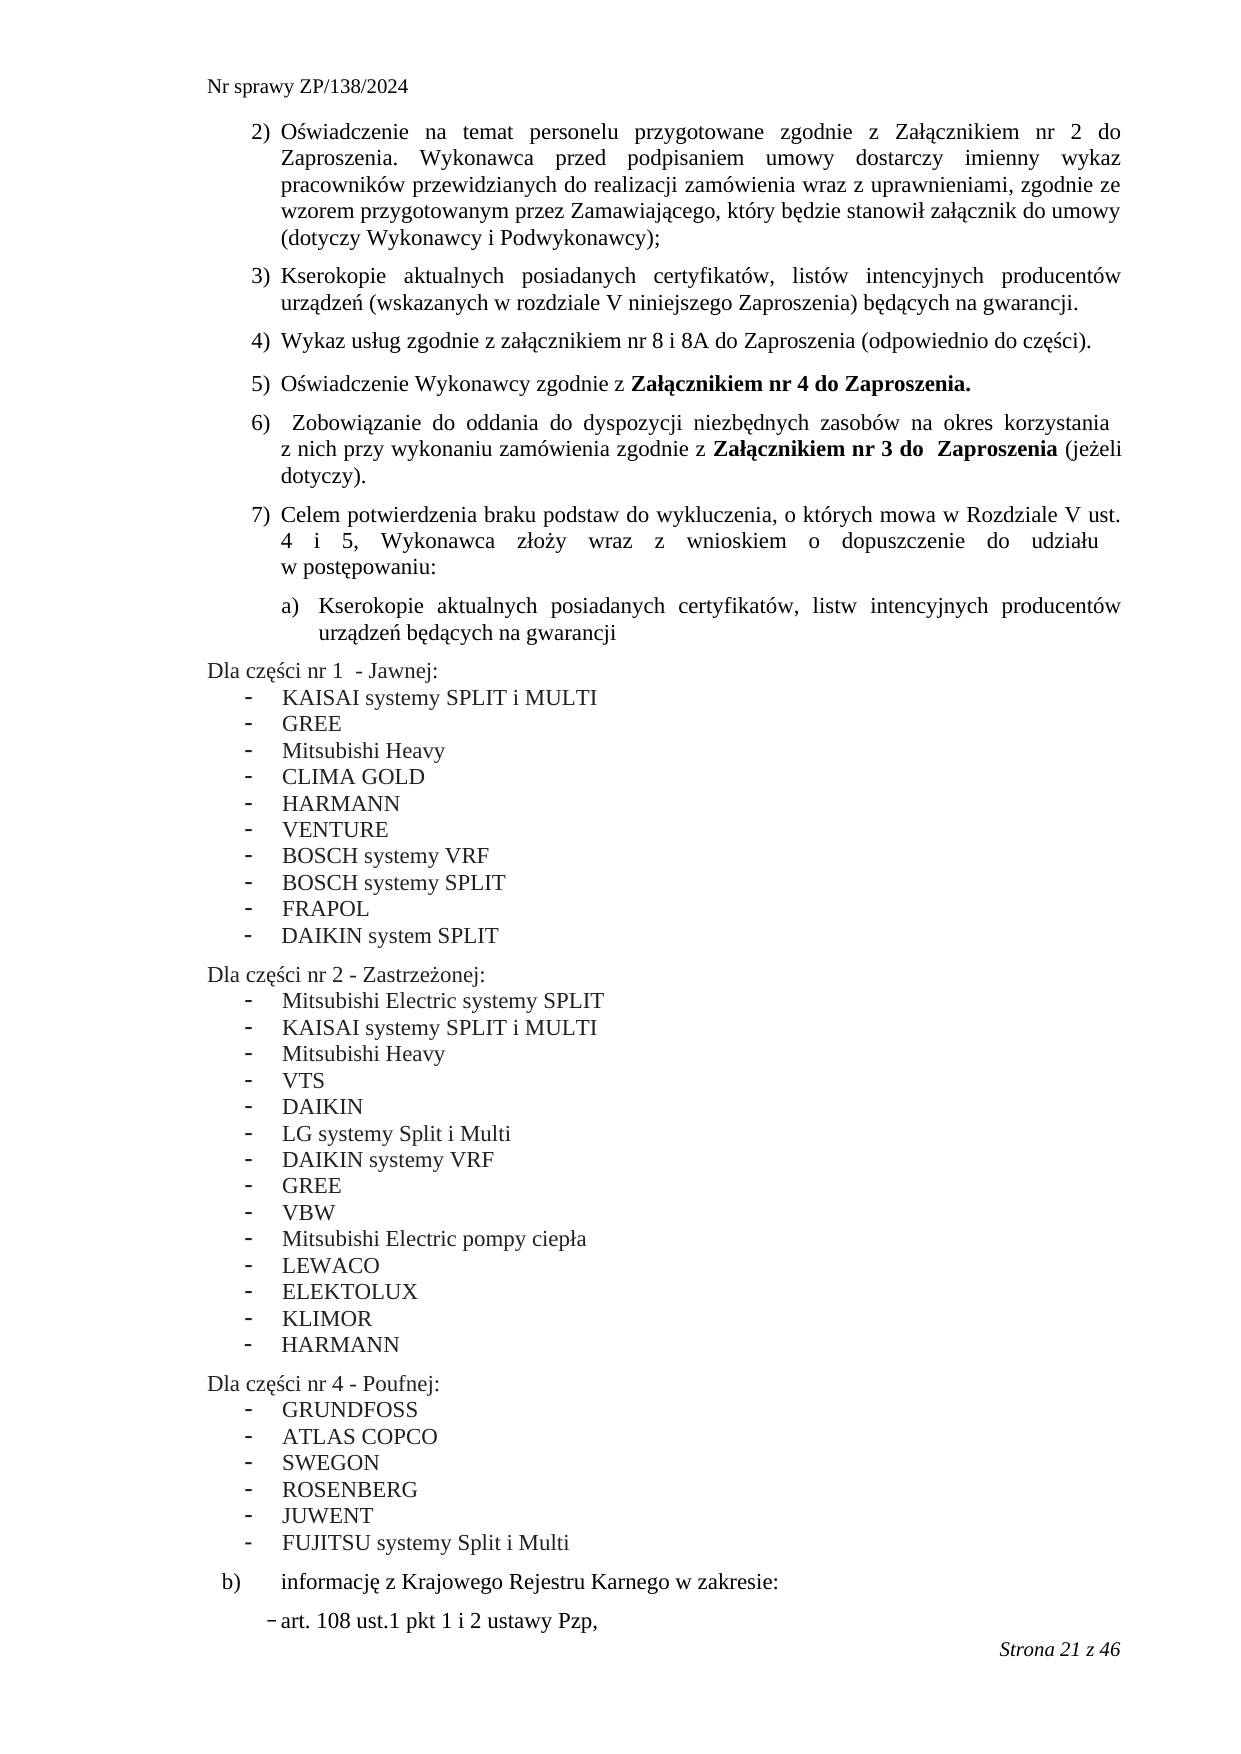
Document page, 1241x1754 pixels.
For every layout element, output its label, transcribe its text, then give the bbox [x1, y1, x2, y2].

list GREE [244, 1172, 1122, 1199]
list DAIKIN system SPLIT [244, 922, 1122, 948]
list art. 108 ust.1 pkt 1 i 2 ustawy Pzp, [266, 1607, 1122, 1634]
list LG systemy Split i Multi [244, 1119, 1122, 1146]
list ATLAS COPCO [244, 1423, 1122, 1449]
list SWEGON [244, 1449, 1122, 1476]
list HARMANN [244, 1331, 1122, 1358]
list GREE [244, 710, 1122, 737]
text Dla części nr 2 - Zastrzeżonej: [207, 961, 1122, 987]
list VENTURE [244, 816, 1122, 843]
list Oświadczenie na temat personelu przygotowane zgodnie z Załącznikiem nr 2 do Zaproszenia. Wykonawca przed podpisaniem umowy dostarczy imienny wykaz pracowników przewidzianych do realizacji zamówienia wraz z uprawnieniami, zgodnie ze wzorem przygotowanym przez Zamawiającego, który będzie stanowił załącznik do umowy (dotyczy Wykonawcy i Podwykonawcy); [251, 118, 1122, 250]
list CLIMA GOLD [244, 763, 1122, 790]
text Dla części nr 4 - Poufnej: [207, 1370, 1122, 1397]
list FUJITSU systemy Split i Multi [244, 1529, 1122, 1555]
list ELEKTOLUX [244, 1278, 1122, 1305]
list ROSENBERG [244, 1476, 1122, 1502]
text Dla części nr 1 - Jawnej: [207, 657, 1122, 684]
list BOSCH systemy VRF [244, 843, 1122, 869]
list Mitsubishi Heavy [244, 1040, 1122, 1067]
list Mitsubishi Heavy [244, 737, 1122, 763]
list DAIKIN [244, 1093, 1122, 1119]
list DAIKIN systemy VRF [244, 1146, 1122, 1172]
list Mitsubishi Electric systemy SPLIT [244, 987, 1122, 1014]
list Kserokopie aktualnych posiadanych certyfikatów, listw intencyjnych producentów urządzeń będących na gwarancji [281, 592, 1122, 645]
list Kserokopie aktualnych posiadanych certyfikatów, listów intencyjnych producentów urządzeń (wskazanych w rozdziale V niniejszego Zaproszenia) będących na gwarancji. [251, 262, 1122, 315]
list JUWENT [244, 1502, 1122, 1529]
list KAISAI systemy SPLIT i MULTI [244, 684, 1122, 710]
list FRAPOL [244, 896, 1122, 922]
list Mitsubishi Electric pompy ciepła [244, 1225, 1122, 1252]
list informację z Krajowego Rejestru Karnego w zakresie: [222, 1568, 1122, 1594]
list KAISAI systemy SPLIT i MULTI [244, 1014, 1122, 1040]
list LEWACO [244, 1252, 1122, 1278]
list VTS [244, 1067, 1122, 1093]
list Zobowiązanie do oddania do dyspozycji niezbędnych zasobów na okres korzystania z nich przy wykonaniu zamówienia zgodnie z Załącznikiem nr 3 do Zaproszenia (jeżeli dotyczy). [251, 409, 1122, 488]
list Wykaz usług zgodnie z załącznikiem nr 8 i 8A do Zaproszenia (odpowiednio do części). [251, 328, 1122, 354]
list VBW [244, 1199, 1122, 1225]
list KLIMOR [244, 1305, 1122, 1331]
list GRUNDFOSS [244, 1397, 1122, 1423]
list BOSCH systemy SPLIT [244, 869, 1122, 896]
list HARMANN [244, 790, 1122, 816]
list Celem potwierdzenia braku podstaw do wykluczenia, o których mowa w Rozdziale V ust. 4 i 5, Wykonawca złoży wraz z wnioskiem o dopuszczenie do udziału w postępowaniu: [251, 501, 1122, 580]
list Oświadczenie Wykonawcy zgodnie z Załącznikiem nr 4 do Zaproszenia. [251, 370, 1122, 397]
